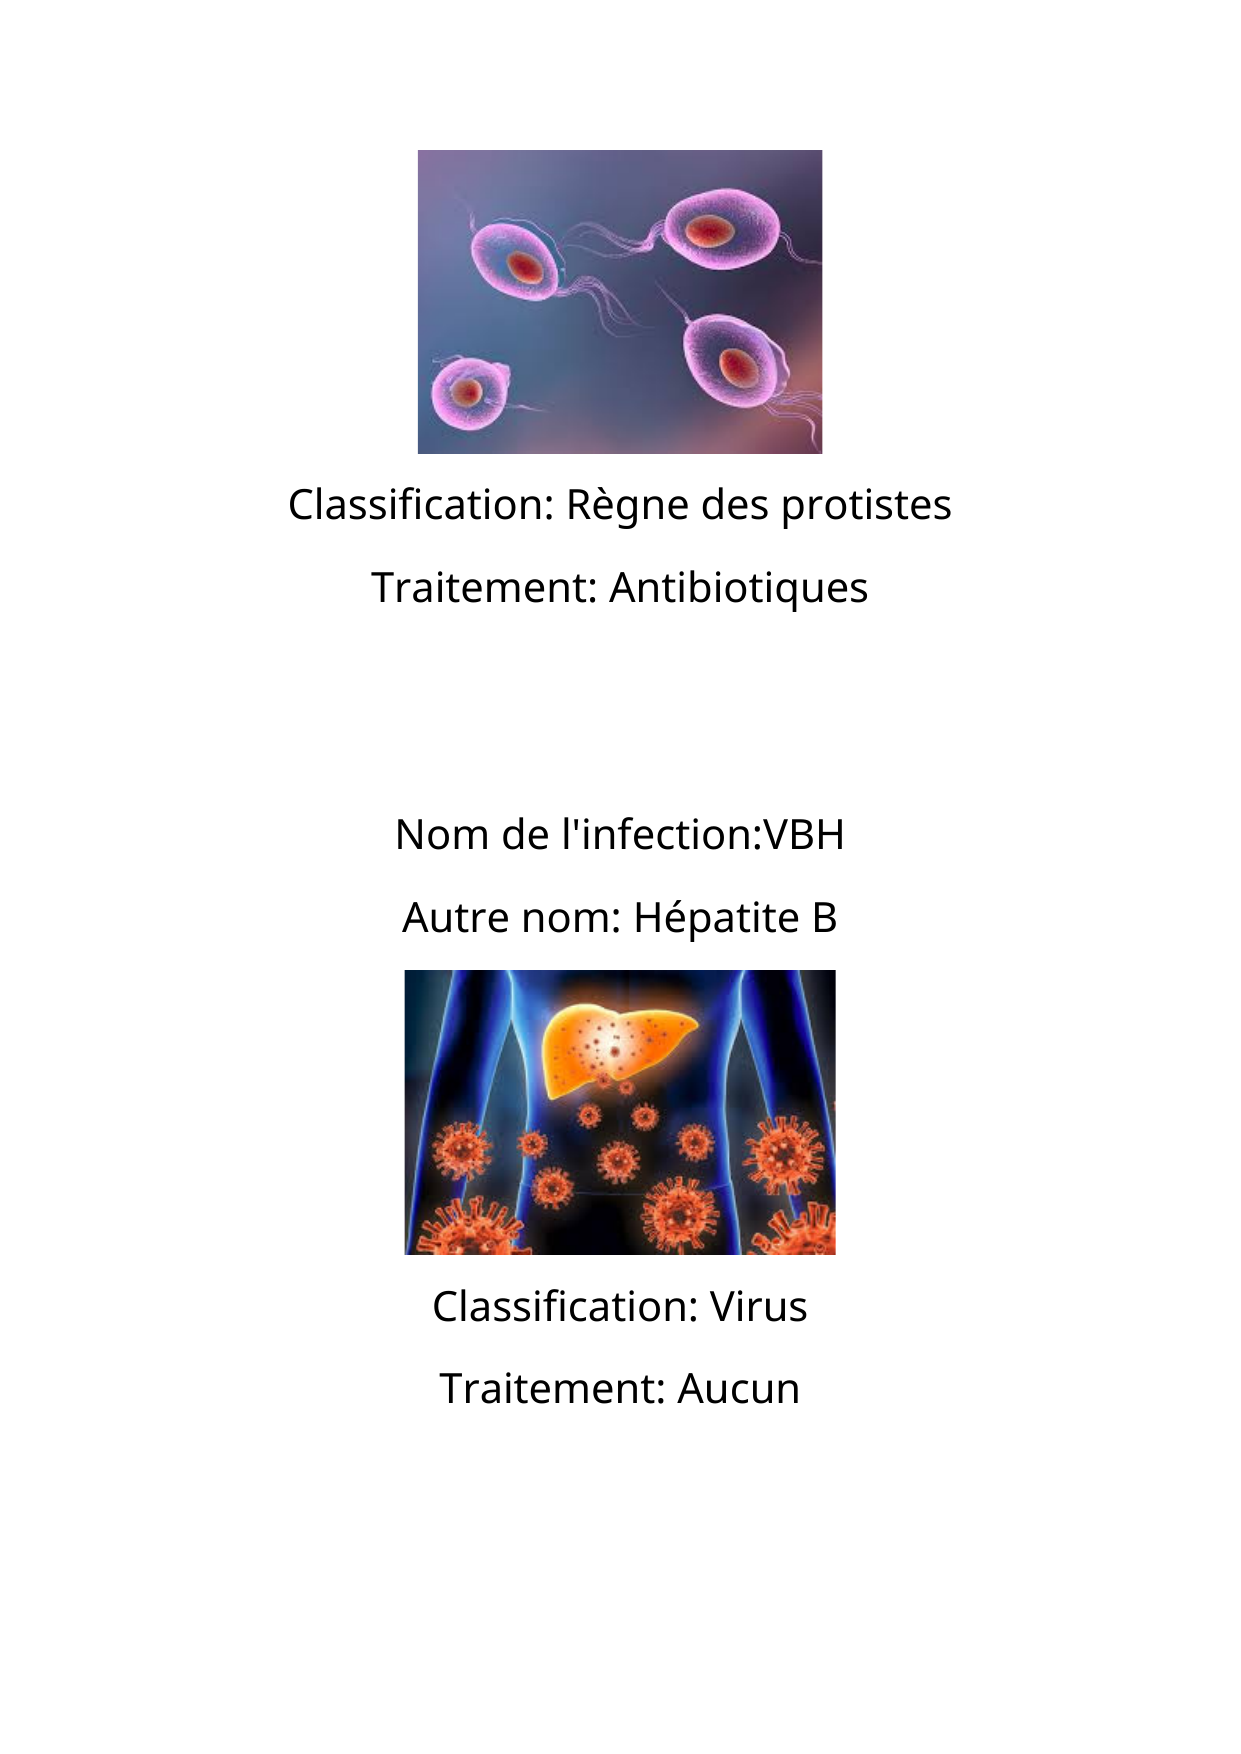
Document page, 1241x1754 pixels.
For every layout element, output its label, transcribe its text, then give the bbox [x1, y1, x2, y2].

text Nom de l'infection:VBH [150, 805, 1090, 862]
text Traitement: Antibiotiques [150, 558, 1090, 614]
text Classification: Virus [150, 1277, 1090, 1333]
text Traitement: Aucun [150, 1359, 1090, 1416]
text Classification: Règne des protistes [150, 475, 1090, 532]
text Autre nom: Hépatite B [150, 888, 1090, 944]
